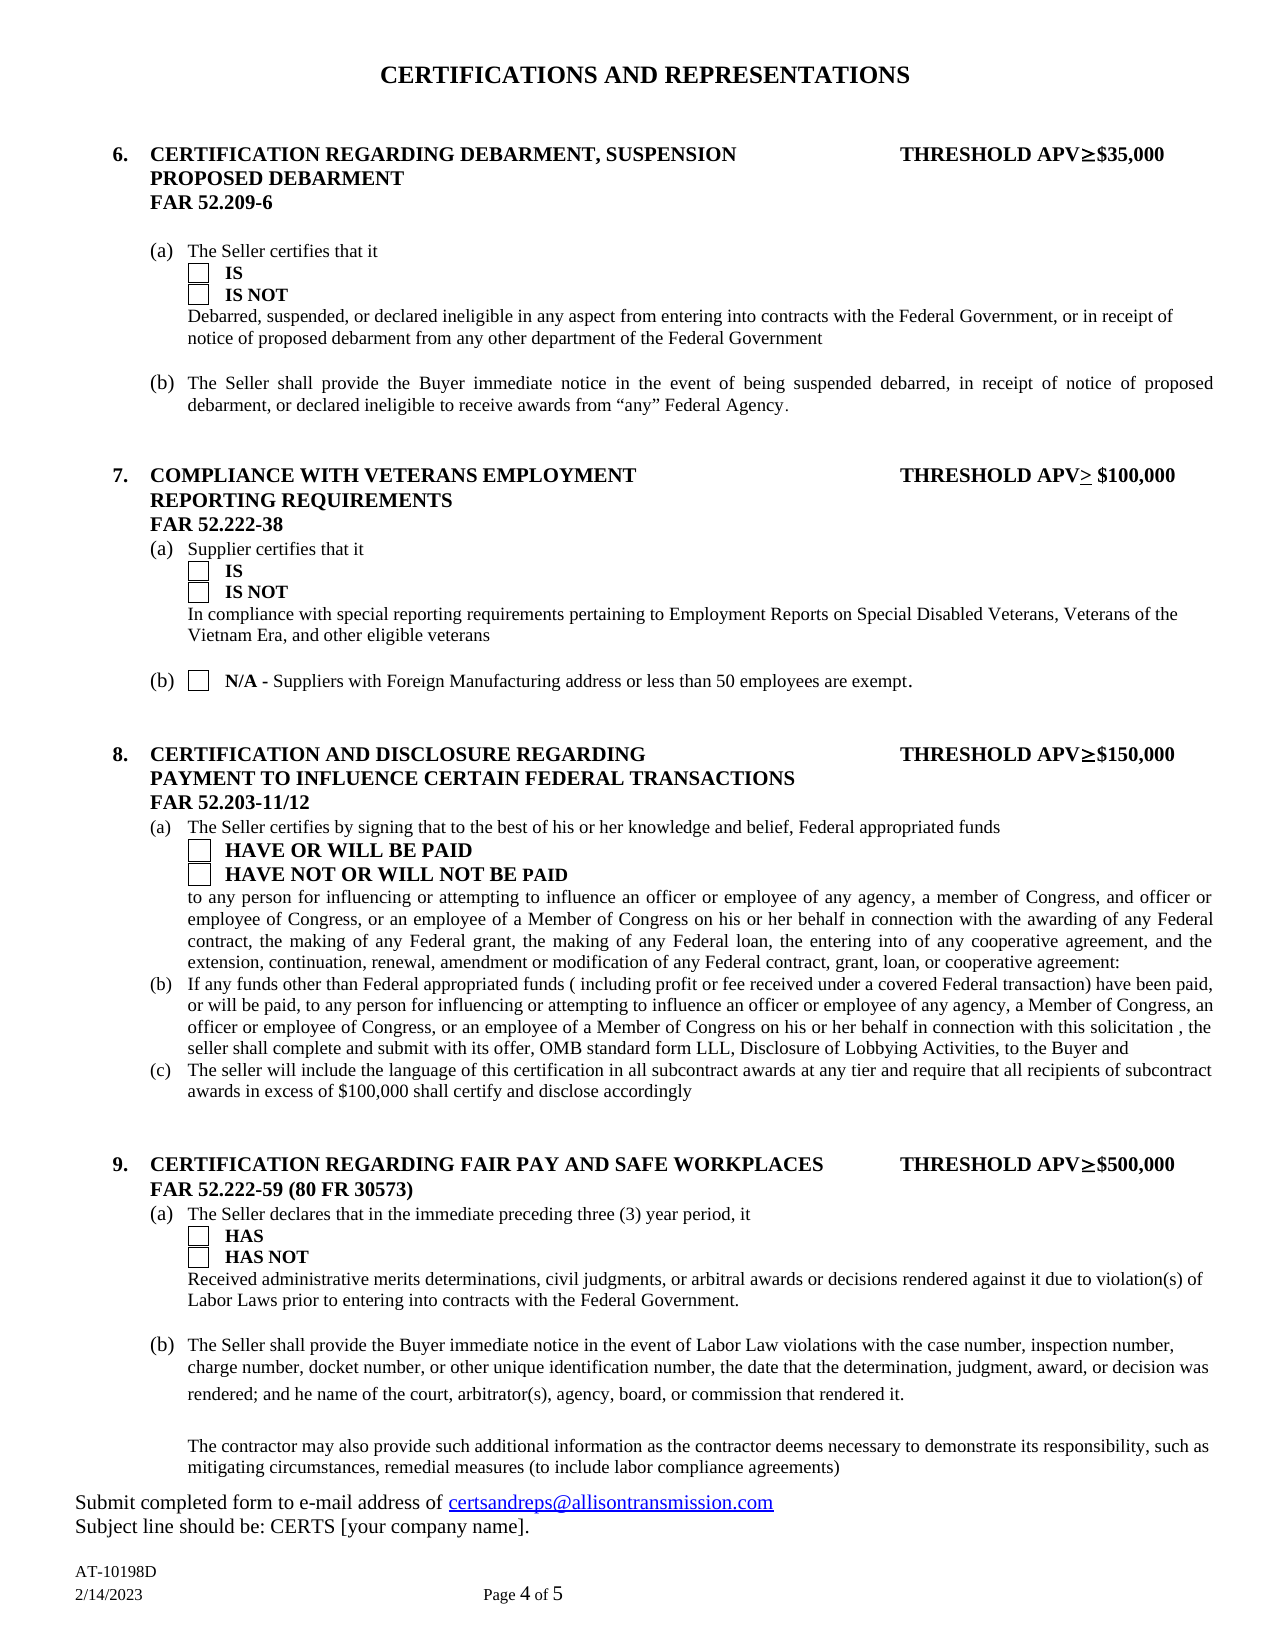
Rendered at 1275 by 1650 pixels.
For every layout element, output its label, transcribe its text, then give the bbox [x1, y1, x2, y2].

list CERTIFICATION AND DISCLOSURE REGARDING THRESHOLD APV$150,000 PAYMENT TO INFLUENCE CERTAIN FEDERAL TRANSACTIONS [112, 742, 1215, 790]
text to any person for influencing or attempting to influence an officer or employee of any agency, a member of Congress, and officer or employee of Congress, or an employee of a Member of Congress on his or her behalf in connection with the awarding of any Federal contract, the making of any Federal grant, the making of any Federal loan, the entering into of any cooperative agreement, and the extension, continuation, renewal, amendment or modification of any Federal contract, grant, loan, or cooperative agreement: [187, 886, 1215, 973]
text FAR 52.203-11/12 [150, 790, 1215, 814]
text HAS [150, 1224, 1215, 1246]
list CERTIFICATION REGARDING DEBARMENT, SUSPENSION THRESHOLD APV$35,000 PROPOSED DEBARMENT [112, 142, 1215, 190]
text FAR 52.209-6 [150, 190, 1224, 214]
text IS NOT [187, 581, 1215, 603]
text (b) If any funds other than Federal appropriated funds ( including profit or fee received under a covered Federal transaction) have been paid, or will be paid, to any person for influencing or attempting to influence an officer or employee of any agency, a Member of Congress, an officer or employee of Congress, or an employee of a Member of Congress on his or her behalf in connection with this solicitation , the seller shall complete and submit with its offer, OMB standard form LLL, Disclosure of Lobbying Activities, to the Buyer and [150, 973, 1215, 1059]
text IS [150, 262, 1215, 283]
list COMPLIANCE WITH VETERANS EMPLOYMENT THRESHOLD APV> $100,000 REPORTING REQUIREMENTS [112, 463, 1215, 512]
list CERTIFICATION REGARDING FAIR PAY AND SAFE WORKPLACES THRESHOLD APV$500,000 [112, 1152, 1215, 1176]
list N/A - Suppliers with Foreign Manufacturing address or less than 50 employees are exempt. [150, 667, 1215, 692]
text FAR 52.222-59 (80 FR 30573) [150, 1176, 1215, 1201]
text (c) The seller will include the language of this certification in all subcontract awards at any tier and require that all recipients of subcontract awards in excess of $100,000 shall certify and disclose accordingly [150, 1059, 1215, 1102]
list The Seller certifies that it [150, 238, 1215, 262]
list Supplier certifies that it [150, 536, 1215, 560]
list The Seller shall provide the Buyer immediate notice in the event of Labor Law violations with the case number, inspection number, charge number, docket number, or other unique identification number, the date that the determination, judgment, award, or decision was rendered; and he name of the court, arbitrator(s), agency, board, or commission that rendered it. [150, 1332, 1215, 1406]
text IS [187, 560, 1215, 581]
text Received administrative merits determinations, civil judgments, or arbitral awards or decisions rendered against it due to violation(s) of Labor Laws prior to entering into contracts with the Federal Government. [187, 1268, 1215, 1311]
text HAVE NOT OR WILL NOT BE PAID [187, 862, 1215, 886]
list The Seller shall provide the Buyer immediate notice in the event of being suspended debarred, in receipt of notice of proposed debarment, or declared ineligible to receive awards from “any” Federal Agency. [150, 370, 1215, 415]
subtitle FAR 52.222-38 [75, 512, 1215, 536]
text The contractor may also provide such additional information as the contractor deems necessary to demonstrate its responsibility, such as mitigating circumstances, remedial measures (to include labor compliance agreements) [187, 1435, 1215, 1478]
text HAS NOT [150, 1246, 1215, 1268]
list The Seller certifies by signing that to the best of his or her knowledge and belief, Federal appropriated funds [150, 814, 1215, 838]
text Debarred, suspended, or declared ineligible in any aspect from entering into contracts with the Federal Government, or in receipt of notice of proposed debarment from any other department of the Federal Government [187, 305, 1215, 348]
list The Seller declares that in the immediate preceding three (3) year period, it [150, 1201, 1215, 1224]
text IS NOT [150, 283, 1215, 305]
text HAVE OR WILL BE PAID [187, 838, 1215, 862]
text In compliance with special reporting requirements pertaining to Employment Reports on Special Disabled Veterans, Veterans of the Vietnam Era, and other eligible veterans [187, 603, 1215, 646]
